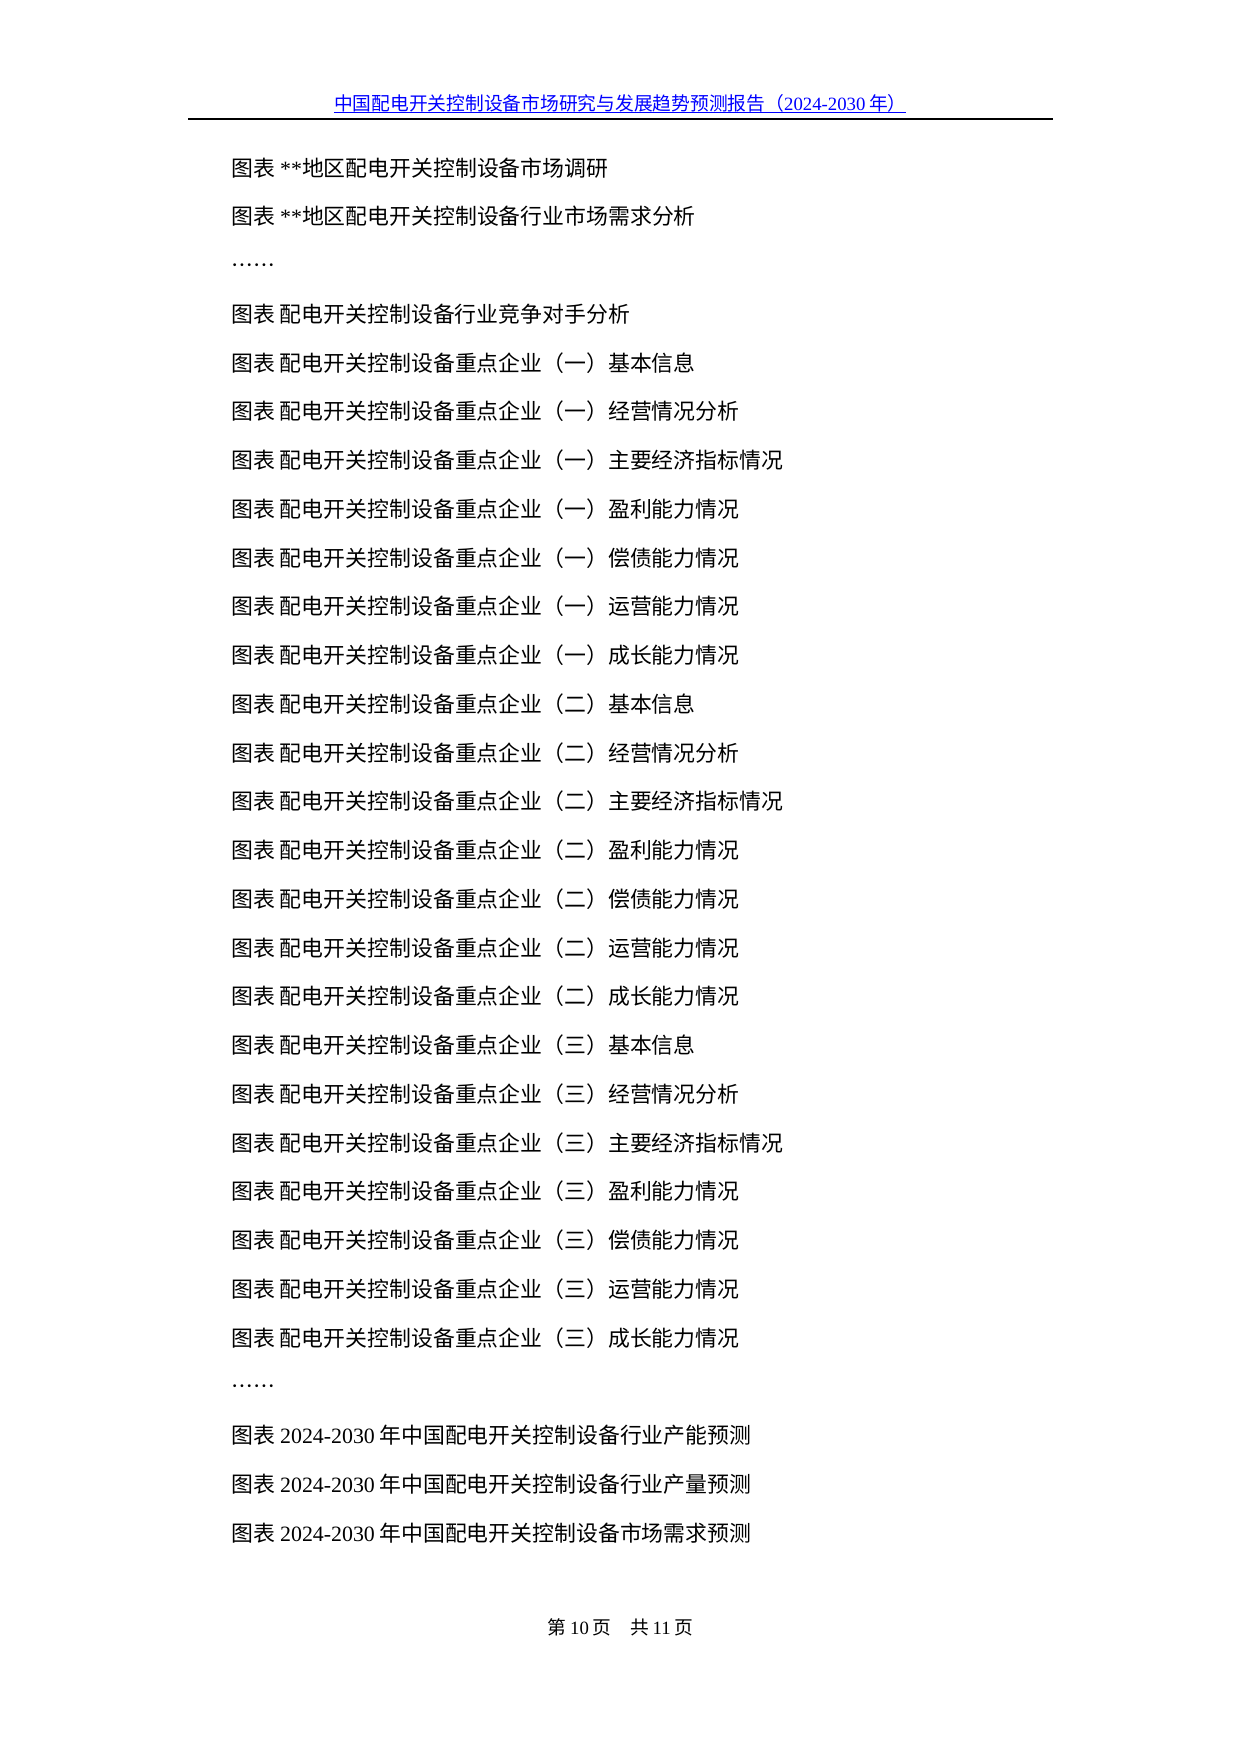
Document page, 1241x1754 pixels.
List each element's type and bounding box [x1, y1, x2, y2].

text [187, 150, 1053, 1548]
